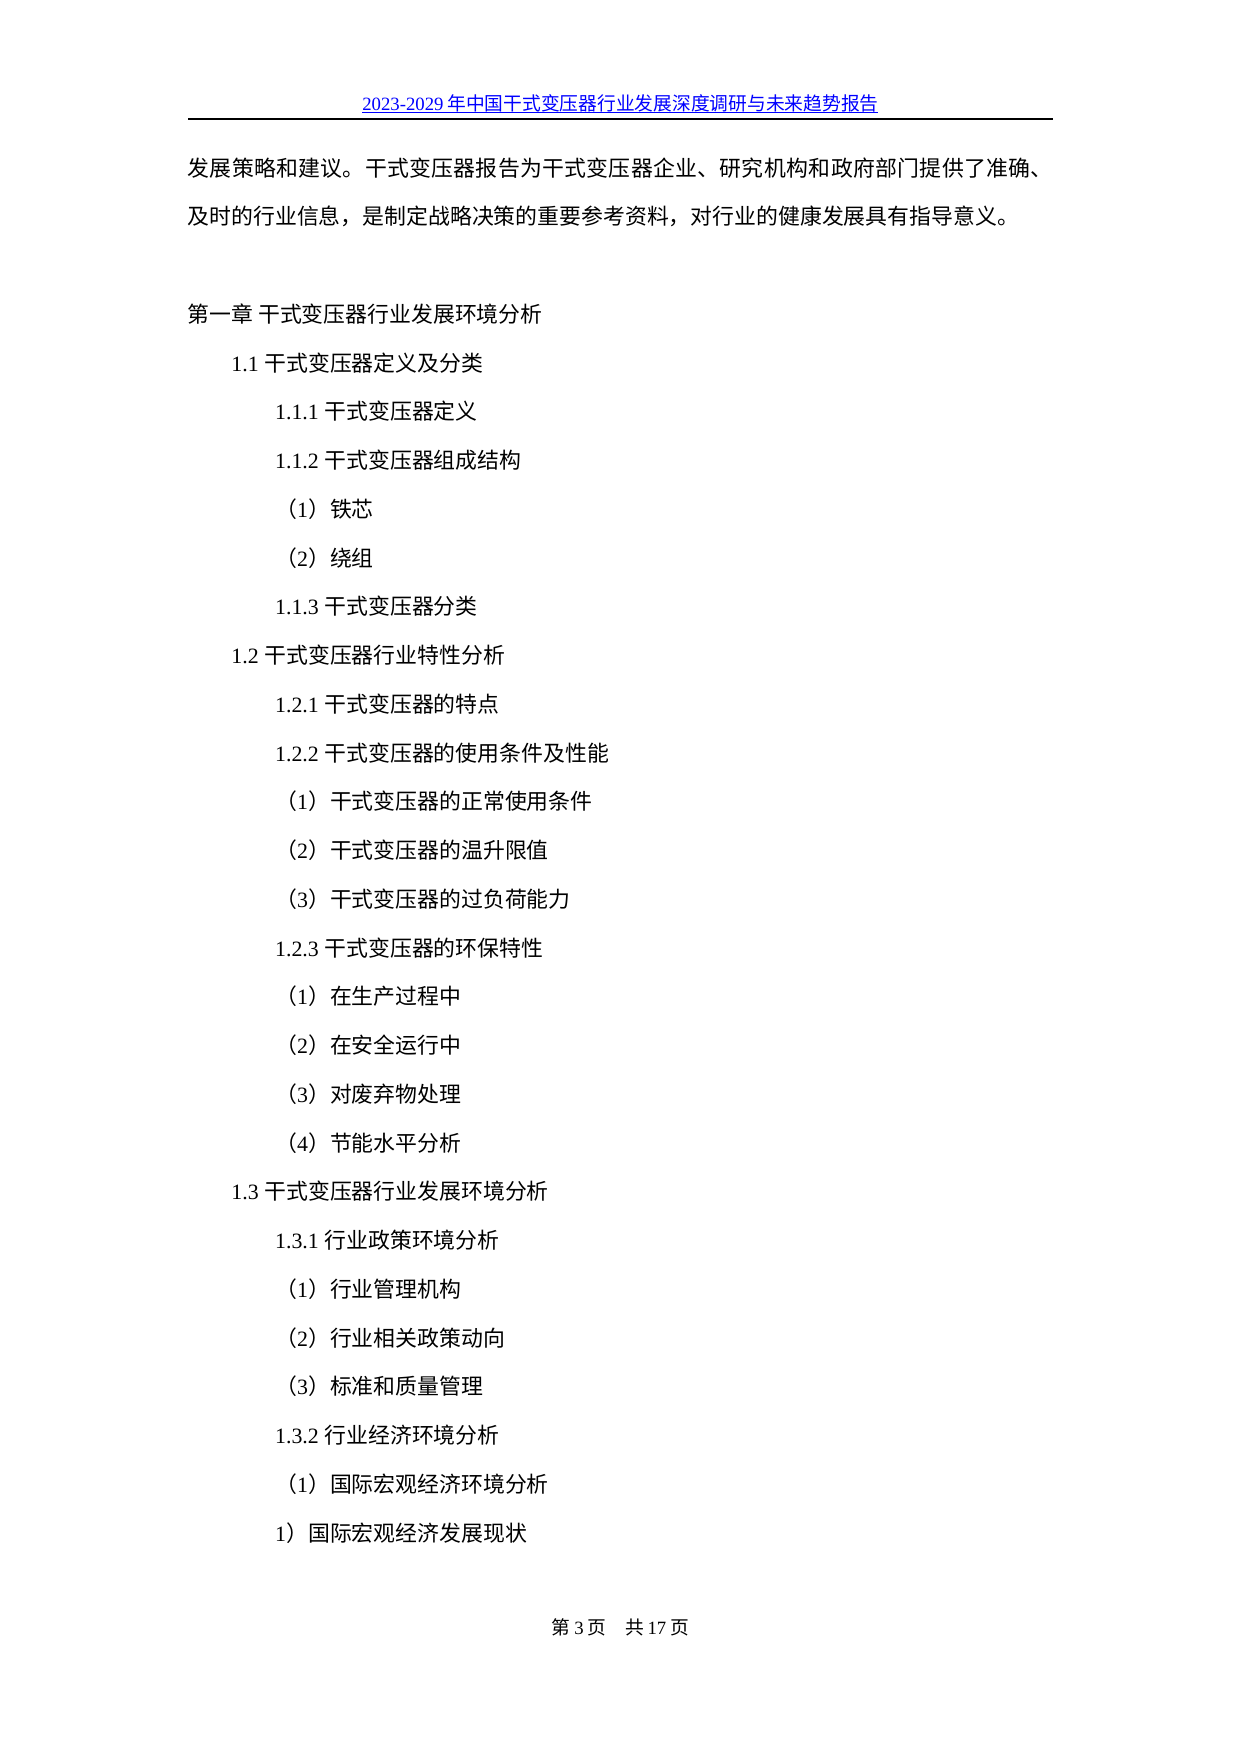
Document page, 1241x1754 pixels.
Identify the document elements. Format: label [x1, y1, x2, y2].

text [187, 150, 1053, 1548]
